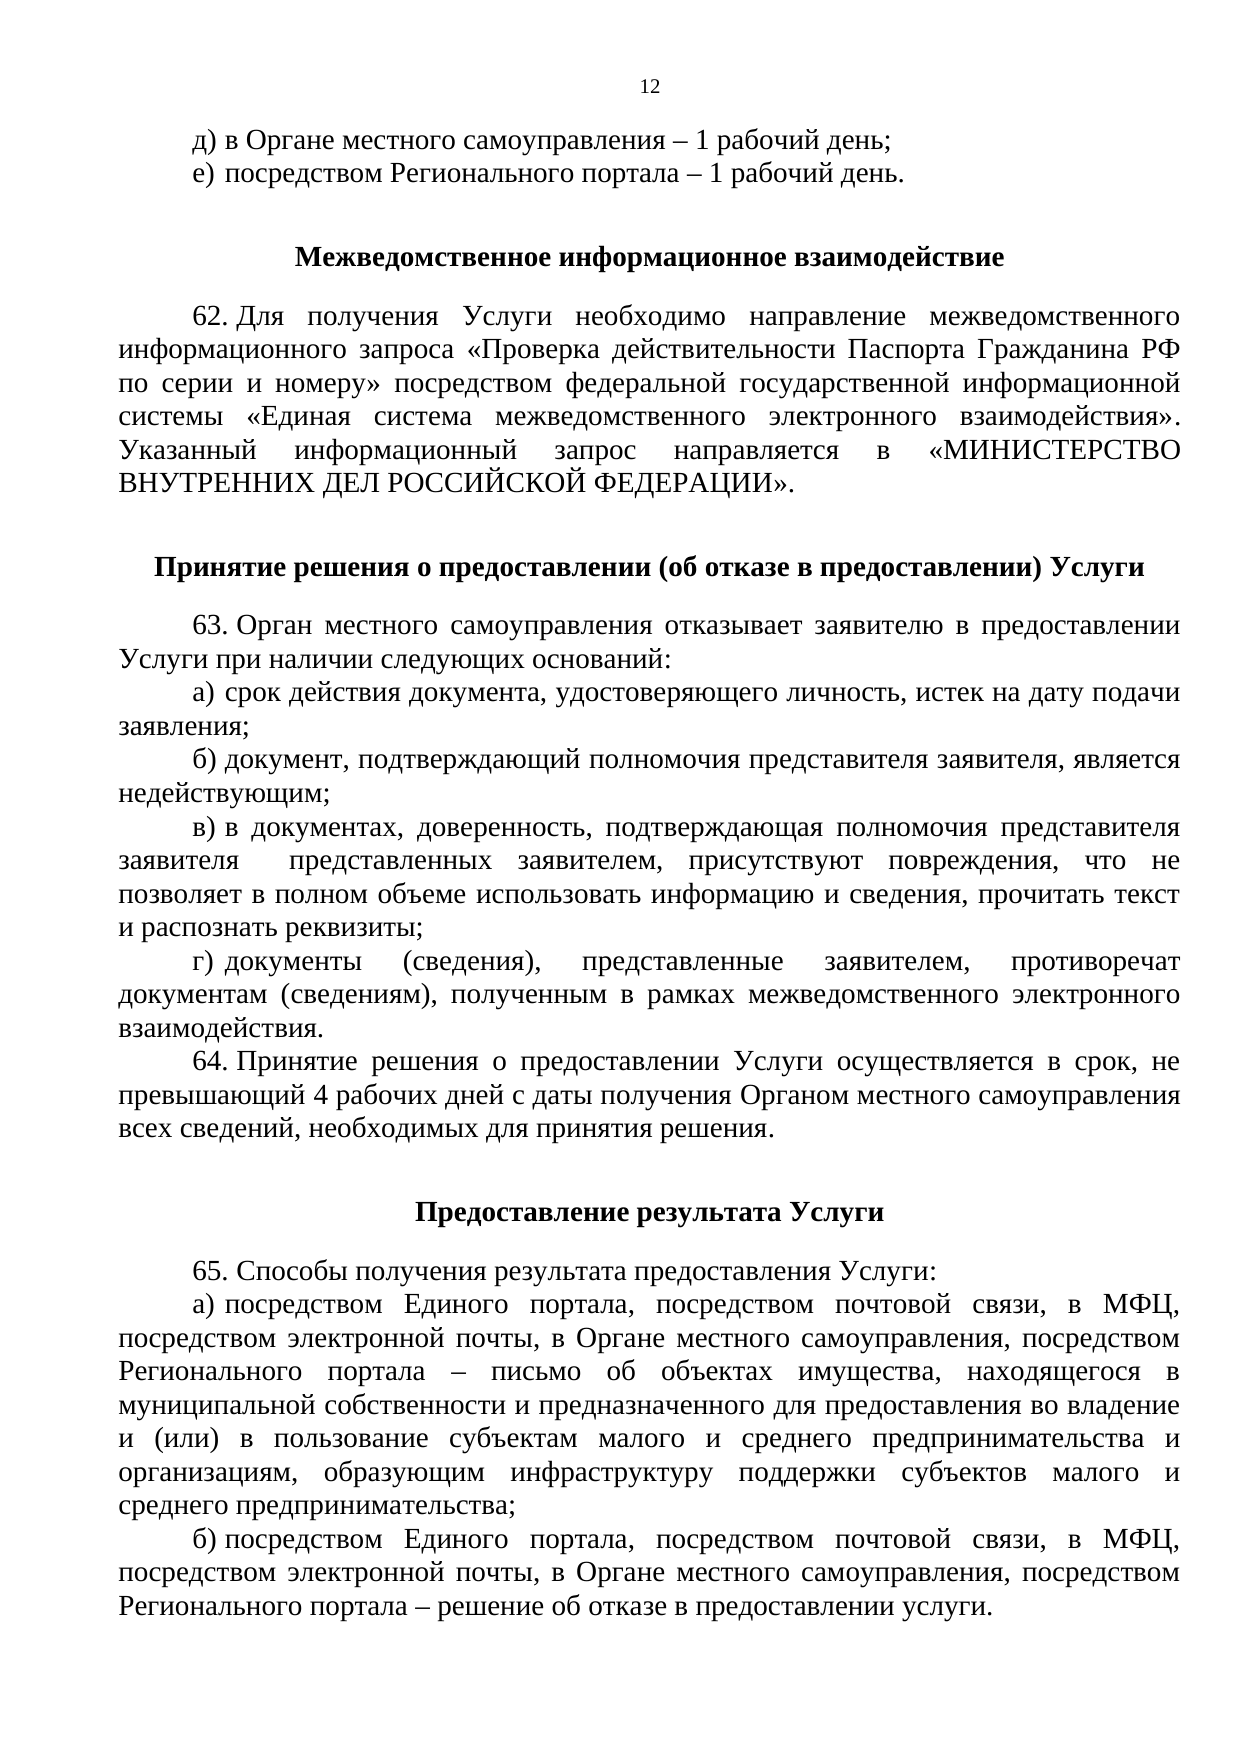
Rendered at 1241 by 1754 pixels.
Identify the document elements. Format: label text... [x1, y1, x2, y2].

list Орган местного самоуправления отказывает заявителю в предоставлении Услуги при наличии следующих оснований: [118, 607, 1181, 674]
list Для получения Услуги необходимо направление межведомственного информационного запроса «Проверка действительности Паспорта Гражданина РФ по серии и номеру» посредством федеральной государственной информационной системы «Единая система межведомственного электронного взаимодействия». Указанный информационный запрос направляется в «МИНИСТЕРСТВО ВНУТРЕННИХ ДЕЛ РОССИЙСКОЙ ФЕДЕРАЦИИ». [118, 298, 1181, 499]
list в документах, доверенность, подтверждающая полномочия представителя заявителя представленных заявителем, присутствуют повреждения, что не позволяет в полном объеме использовать информацию и сведения, прочитать текст и распознать реквизиты; [118, 809, 1181, 943]
text Межведомственное информационное взаимодействие [118, 239, 1181, 273]
list в Органе местного самоуправления – 1 рабочий день; [118, 122, 1181, 156]
list Способы получения результата предоставления Услуги: [118, 1253, 1181, 1286]
list документ, подтверждающий полномочия представителя заявителя, является недействующим; [118, 742, 1181, 809]
list посредством Единого портала, посредством почтовой связи, в МФЦ, посредством электронной почты, в Органе местного самоуправления, посредством Регионального портала – решение об отказе в предоставлении услуги. [118, 1521, 1181, 1622]
text Предоставление результата Услуги [118, 1194, 1181, 1228]
text Принятие решения о предоставлении (об отказе в предоставлении) Услуги [118, 549, 1181, 582]
list посредством Регионального портала – 1 рабочий день. [118, 156, 1181, 189]
list срок действия документа, удостоверяющего личность, истек на дату подачи заявления; [118, 674, 1181, 742]
list Принятие решения о предоставлении Услуги осуществляется в срок, не превышающий 4 рабочих дней с даты получения Органом местного самоуправления всех сведений, необходимых для принятия решения. [118, 1043, 1181, 1144]
list документы (сведения), представленные заявителем, противоречат документам (сведениям), полученным в рамках межведомственного электронного взаимодействия. [118, 943, 1181, 1043]
list посредством Единого портала, посредством почтовой связи, в МФЦ, посредством электронной почты, в Органе местного самоуправления, посредством Регионального портала – письмо об объектах имущества, находящегося в муниципальной собственности и предназначенного для предоставления во владение и (или) в пользование субъектам малого и среднего предпринимательства и организациям, образующим инфраструктуру поддержки субъектов малого и среднего предпринимательства; [118, 1286, 1181, 1521]
